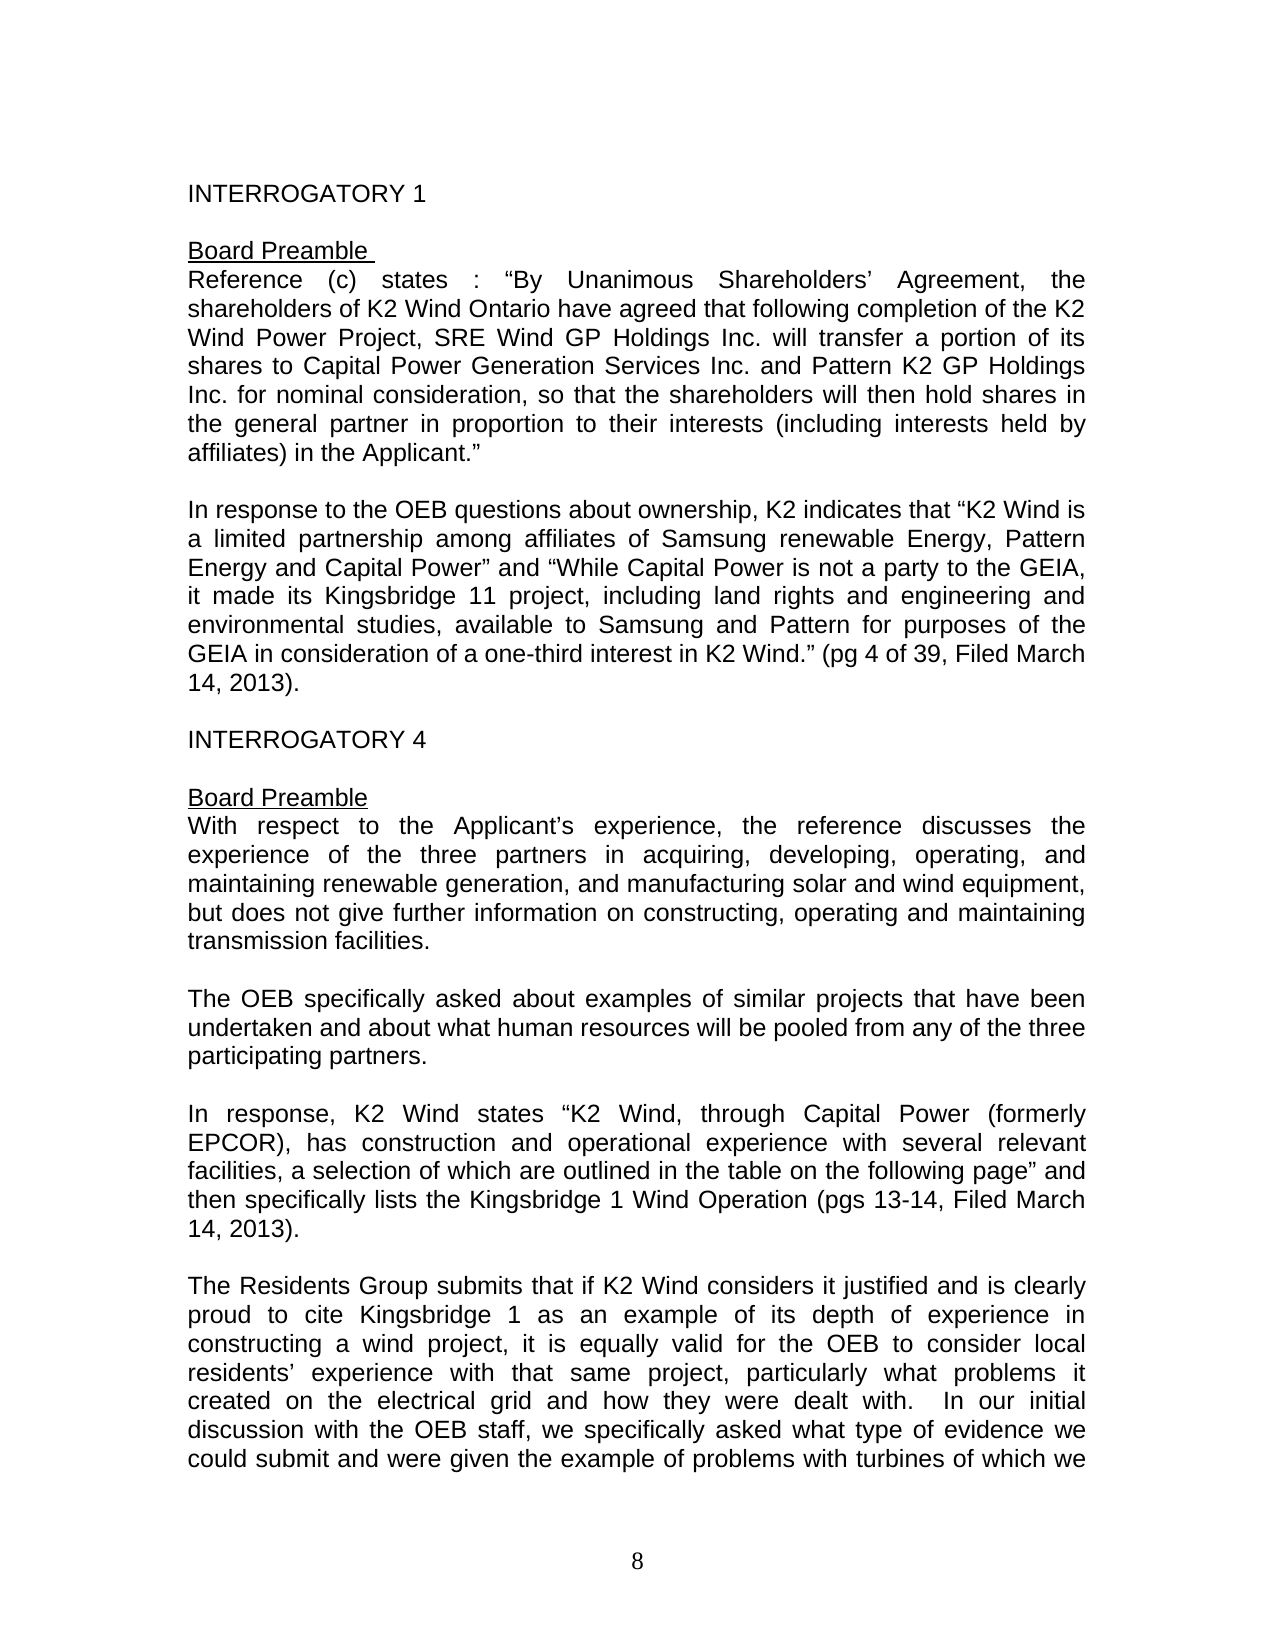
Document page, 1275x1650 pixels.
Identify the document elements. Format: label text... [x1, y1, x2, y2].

text With respect to the Applicant’s experience, the reference discusses the experience of the three partners in acquiring, developing, operating, and maintaining renewable generation, and manufacturing solar and wind equipment, but does not give further information on constructing, operating and maintaining transmission facilities. [187, 811, 1087, 955]
text Reference (c) states : “By Unanimous Shareholders’ Agreement, the shareholders of K2 Wind Ontario have agreed that following completion of the K2 Wind Power Project, SRE Wind GP Holdings Inc. will transfer a portion of its shares to Capital Power Generation Services Inc. and Pattern K2 GP Holdings Inc. for nominal consideration, so that the shareholders will then hold shares in the general partner in proportion to their interests (including interests held by affiliates) in the Applicant.” [187, 265, 1087, 466]
text Board Preamble [187, 236, 1087, 265]
text INTERROGATORY 1 [187, 179, 1087, 207]
text The OEB specifically asked about examples of similar projects that have been undertaken and about what human resources will be pooled from any of the three participating partners. [187, 984, 1087, 1070]
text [187, 1271, 1087, 1472]
text Board Preamble [187, 782, 1087, 811]
text In response to the OEB questions about ownership, K2 indicates that “K2 Wind is a limited partnership among affiliates of Samsung renewable Energy, Pattern Energy and Capital Power” and “While Capital Power is not a party to the GEIA, it made its Kingsbridge 11 project, including land rights and engineering and environmental studies, available to Samsung and Pattern for purposes of the GEIA in consideration of a one-third interest in K2 Wind.” (pg 4 of 39, Filed March 14, 2013). [187, 495, 1087, 696]
text In response, K2 Wind states “K2 Wind, through Capital Power (formerly EPCOR), has construction and operational experience with several relevant facilities, a selection of which are outlined in the table on the following page” and then specifically lists the Kingsbridge 1 Wind Operation (pgs 13-14, Filed March 14, 2013). [187, 1099, 1087, 1242]
text INTERROGATORY 4 [187, 725, 1087, 754]
